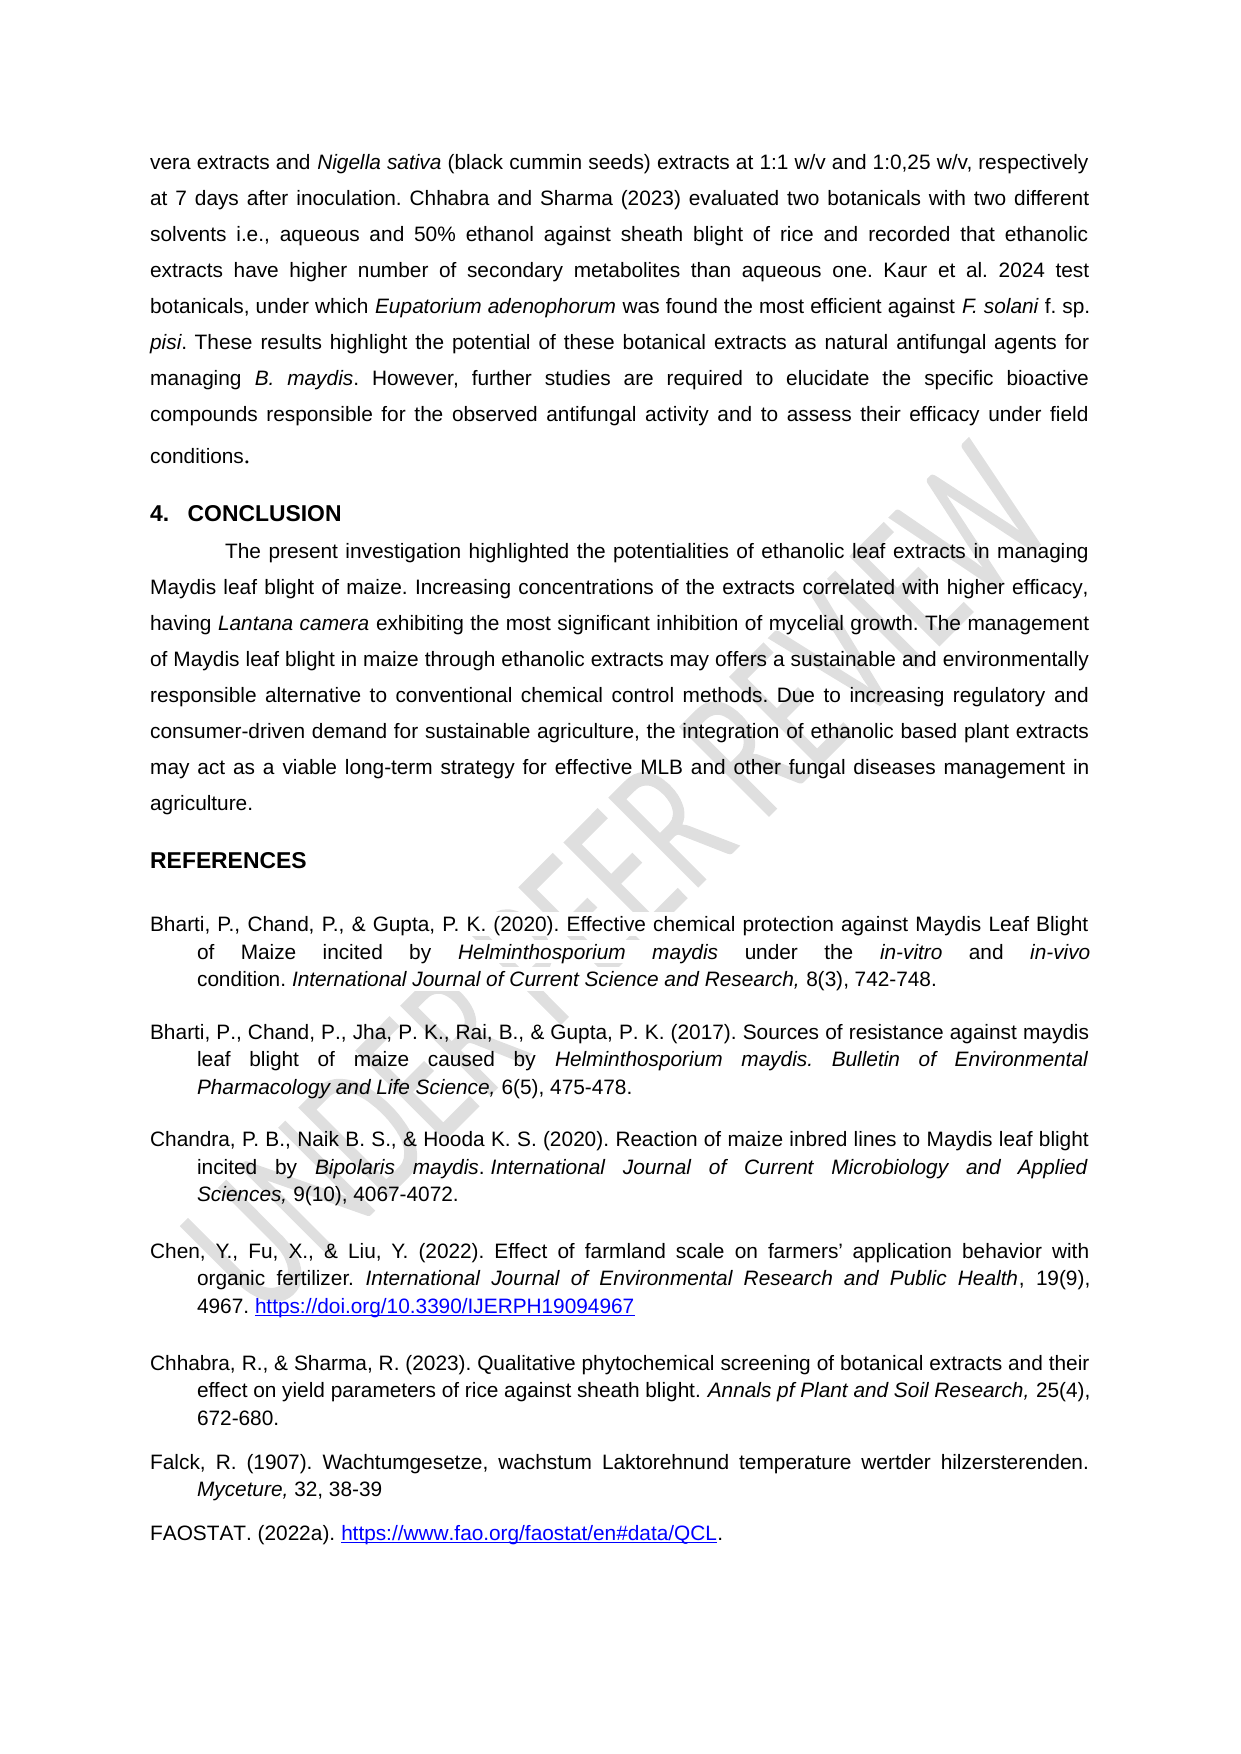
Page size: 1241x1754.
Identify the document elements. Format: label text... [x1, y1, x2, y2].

text Chandra, P. B., Naik B. S., & Hooda K. S. (2020). Reaction of maize inbred lines to Maydis leaf blight incited by Bipolaris maydis. International Journal of Current Microbiology and Applied Sciences, 9(10), 4067-4072. [150, 1127, 1090, 1206]
text Chen, Y., Fu, X., & Liu, Y. (2022). Effect of farmland scale on farmers’ application behavior with organic fertilizer. International Journal of Environmental Research and Public Health, 19(9), 4967. https://doi.org/10.3390/IJERPH19094967 [150, 1239, 1090, 1318]
text Bharti, P., Chand, P., & Gupta, P. K. (2020). Effective chemical protection against Maydis Leaf Blight of Maize incited by Helminthosporium maydis under the in-vitro and in-vivo condition. International Journal of Current Science and Research, 8(3), 742-748. [150, 936, 1090, 991]
text Bharti, P., Chand, P., Jha, P. K., Rai, B., & Gupta, P. K. (2017). Sources of resistance against maydis leaf blight of maize caused by Helminthosporium maydis. Bulletin of Environmental Pharmacology and Life Science, 6(5), 475-478. [150, 1019, 1090, 1098]
list CONCLUSION [150, 500, 1090, 526]
text FAOSTAT. (2022a). https://www.fao.org/faostat/en#data/QCL. [150, 1521, 1090, 1545]
text Falck, R. (1907). Wachtumgesetze, wachstum Laktorehnund temperature wertder hilzersterenden. Myceture, 32, 38-39 [150, 1449, 1090, 1501]
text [150, 150, 1090, 469]
text The present investigation highlighted the potentialities of ethanolic leaf extracts in managing Maydis leaf blight of maize. Increasing concentrations of the extracts correlated with higher efficacy, having Lantana camera exhibiting the most significant inhibition of mycelial growth. The management of Maydis leaf blight in maize through ethanolic extracts may offers a sustainable and environmentally responsible alternative to conventional chemical control methods. Due to increasing regulatory and consumer-driven demand for sustainable agriculture, the integration of ethanolic based plant extracts may act as a viable long-term strategy for effective MLB and other fungal diseases management in agriculture. [150, 539, 1090, 815]
text Chhabra, R., & Sharma, R. (2023). Qualitative phytochemical screening of botanical extracts and their effect on yield parameters of rice against sheath blight. Annals pf Plant and Soil Research, 25(4), 672-680. [150, 1350, 1090, 1429]
text REFERENCES [150, 847, 1090, 874]
